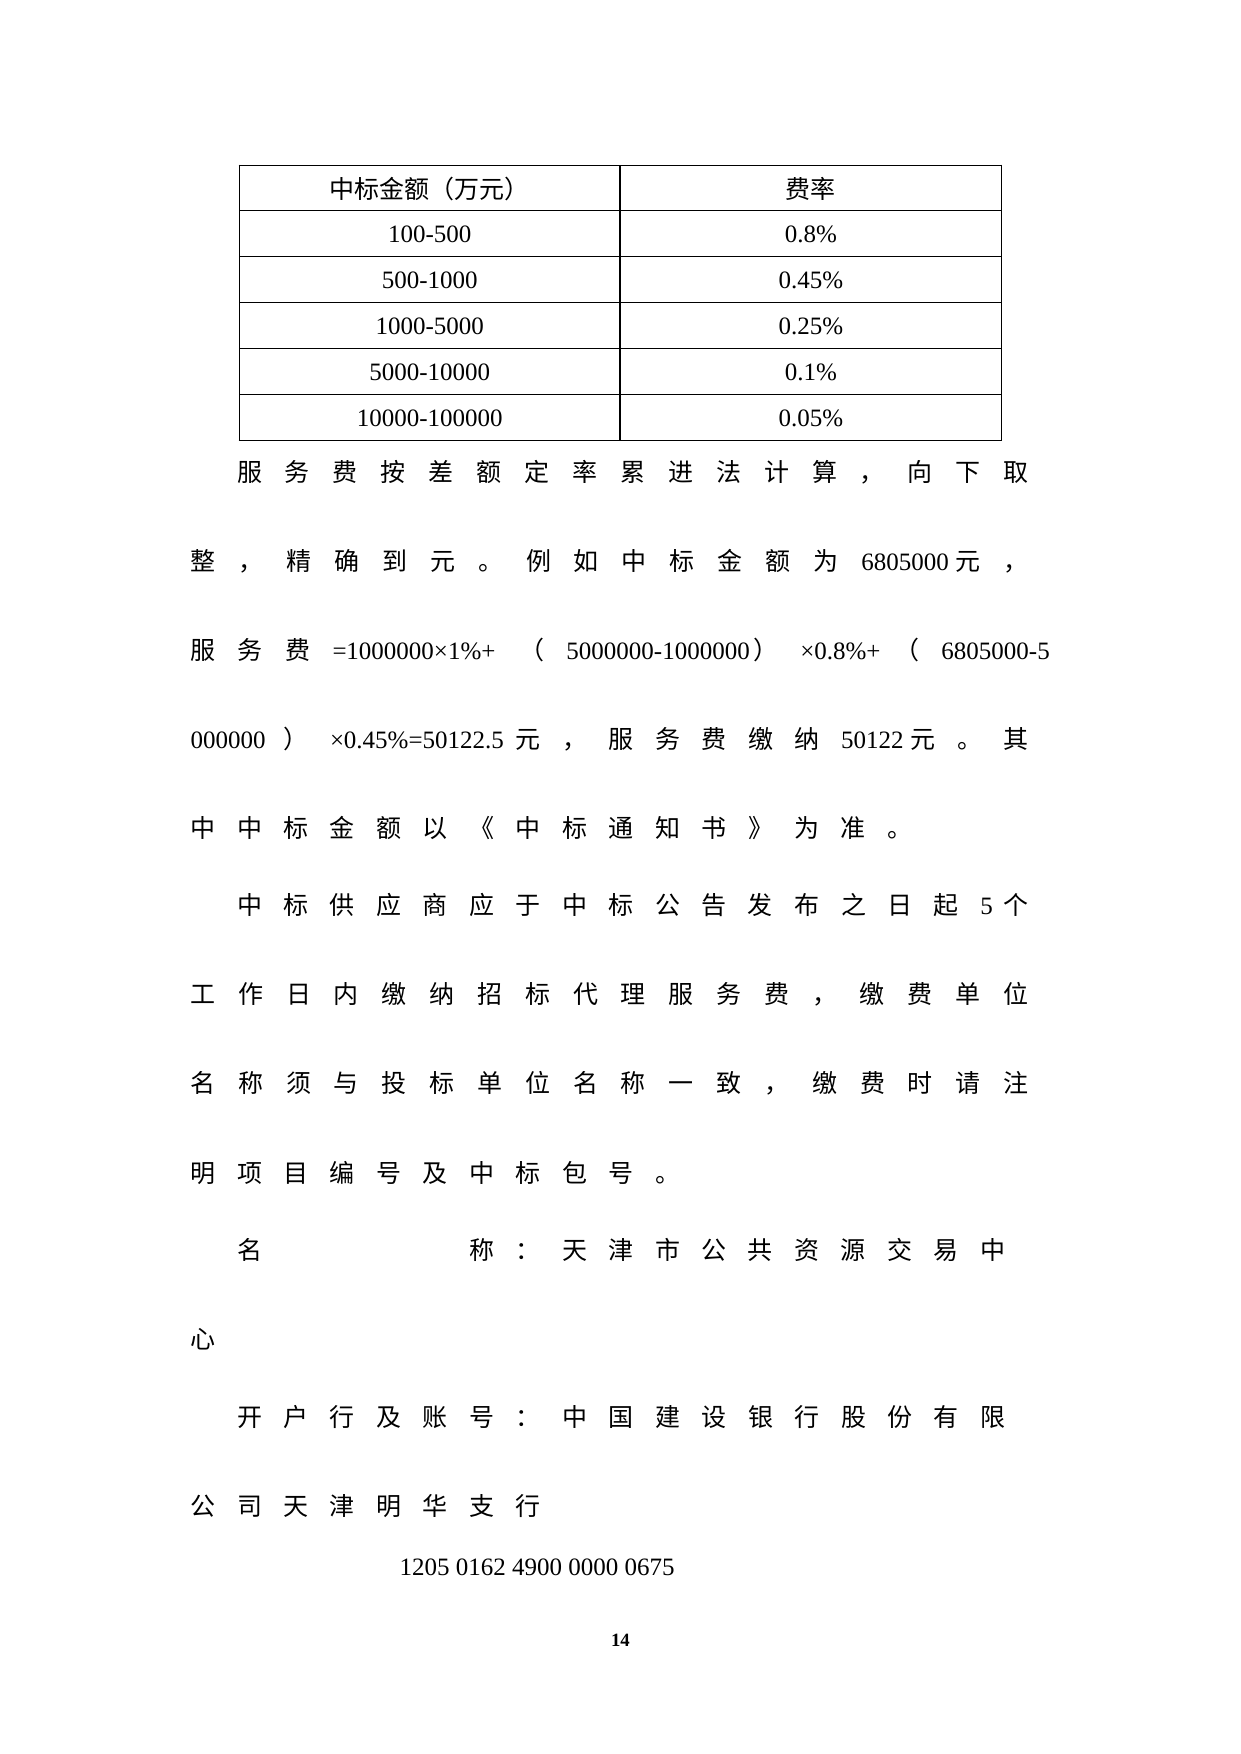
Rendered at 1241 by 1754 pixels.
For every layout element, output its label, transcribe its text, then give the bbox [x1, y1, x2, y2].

table_cell 10000-100000 [240, 395, 619, 439]
table_cell 100-500 [240, 211, 619, 256]
table_cell 0.25% [621, 303, 1001, 348]
text 中标供应商应于中标公告发布之日起5个工作日内缴纳招标代理服务费，缴费单位名称须与投标单位名称一致，缴费时请注明项目编号及中标包号。 [190, 874, 1050, 1201]
text 服务费按差额定率累进法计算，向下取整，精确到元。例如中标金额为6805000元，服务费=1000000×1%+（5000000-1000000）×0.8%+（6805000-5000000）×0.45%=50122.5元，服务费缴纳50122元。其中中标金额以《中标通知书》为准。 [190, 441, 1050, 856]
table_cell 0.45% [621, 257, 1001, 302]
table_cell 1000-5000 [240, 303, 619, 348]
table_cell 5000-10000 [240, 349, 619, 394]
table_header 中标金额（万元） [240, 166, 619, 210]
table_cell 500-1000 [240, 257, 619, 302]
table_cell 0.1% [621, 349, 1001, 394]
table_cell 0.8% [621, 211, 1001, 256]
table_cell 0.05% [621, 395, 1001, 439]
table_header 费率 [621, 166, 1001, 210]
text 1205 0162 4900 0000 0675 [190, 1552, 1050, 1582]
text 开户行及账号：中国建设银行股份有限公司天津明华支行 [190, 1386, 1050, 1534]
text 名 称：天津市公共资源交易中心 [190, 1219, 1050, 1367]
